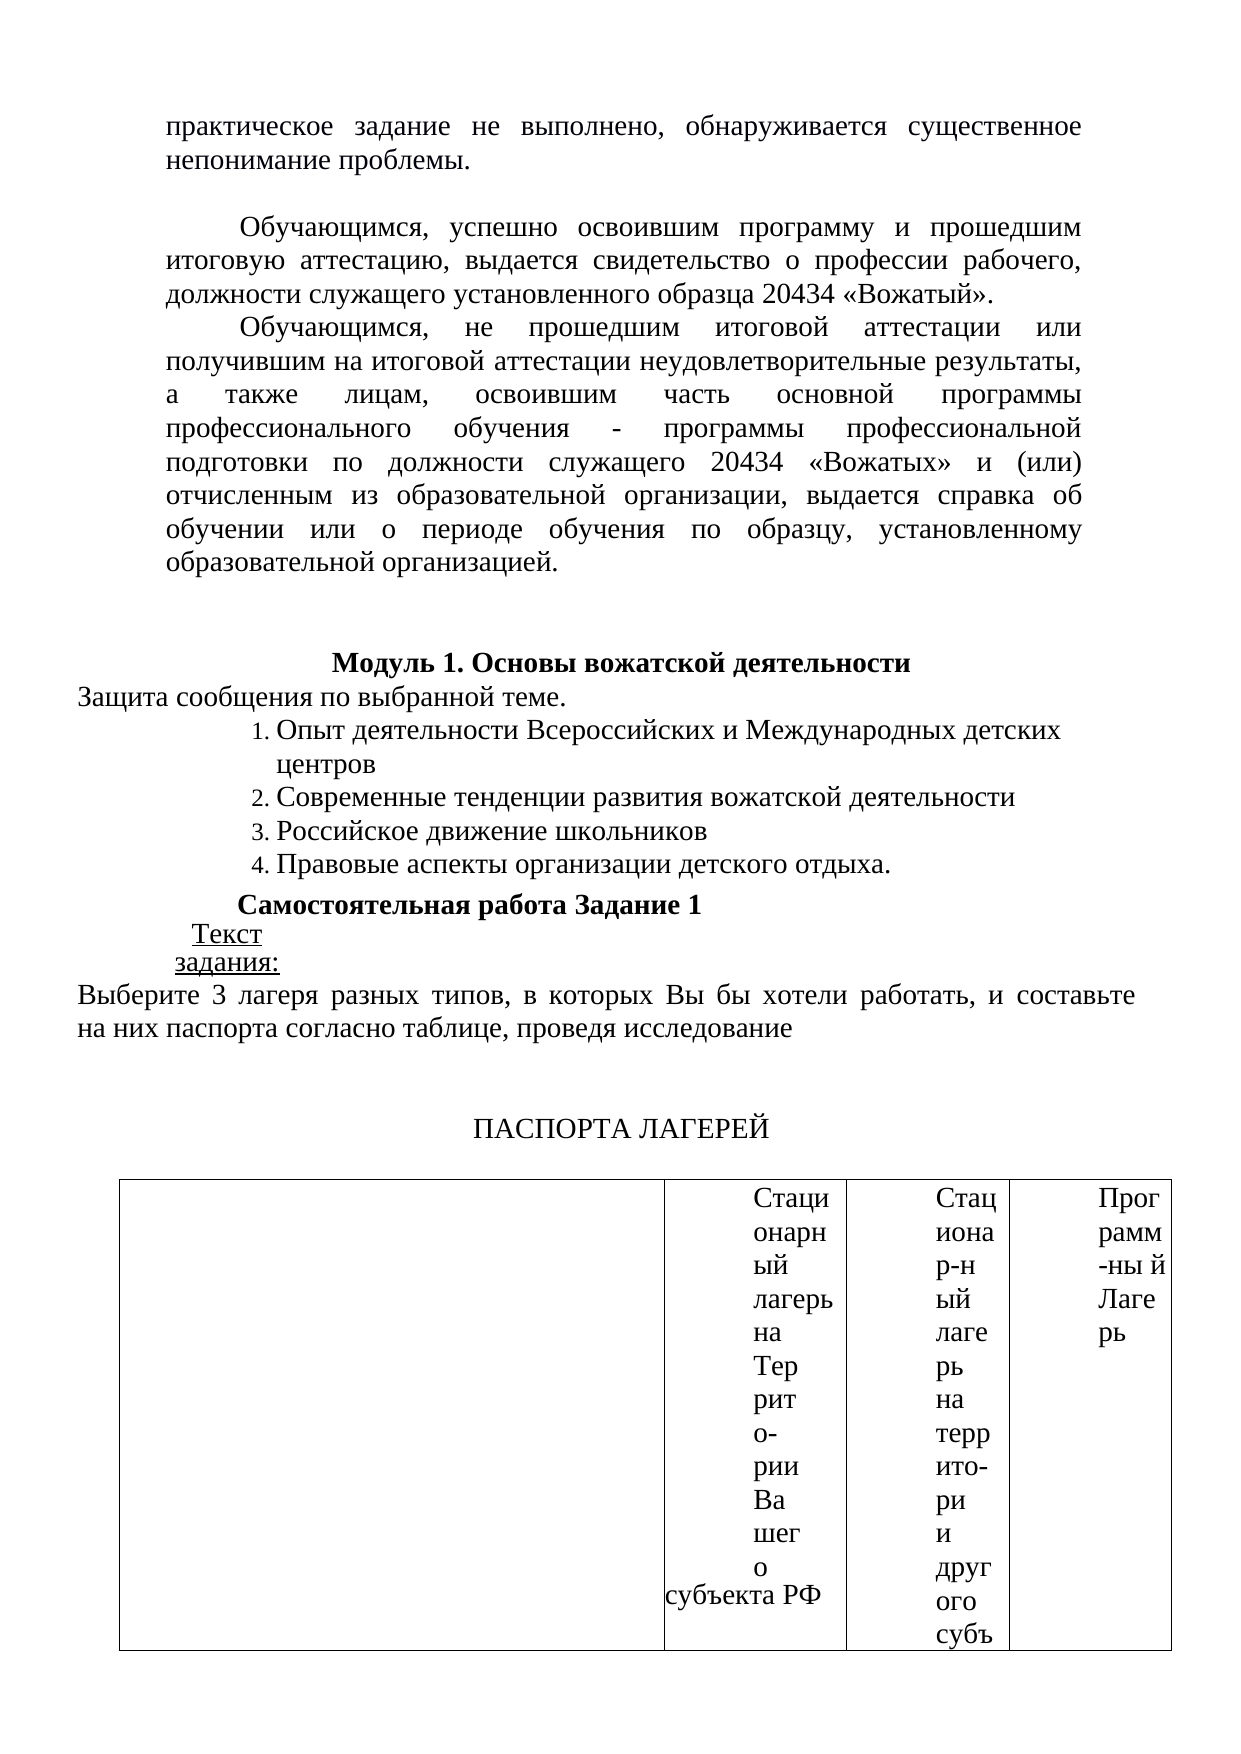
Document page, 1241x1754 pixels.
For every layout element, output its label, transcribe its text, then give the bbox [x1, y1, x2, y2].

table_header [665, 1180, 846, 1650]
list Современные тенденции развития вожатской деятельности [251, 779, 1166, 813]
text Модуль 1. Основы вожатской деятельности [166, 645, 1077, 678]
list Опыт деятельности Всероссийских и Международных детских центров [251, 712, 1166, 779]
list Российское движение школьников [251, 813, 1166, 846]
list Правовые аспекты организации детского отдыха. [251, 846, 1166, 880]
text Выберите 3 лагеря разных типов, в которых Вы бы хотели работать, и составьте на них паспорта согласно таблице, проведя исследование [77, 977, 1166, 1044]
text Защита сообщения по выбранной теме. [77, 679, 1166, 712]
table_header [120, 1180, 664, 1650]
text Обучающимся, не прошедшим итоговой аттестации или получившим на итоговой аттестации неудовлетворительные результаты, а также лицам, освоившим часть основной программы профессионального обучения - программы профессиональной подготовки по должности служащего 20434 «Вожатых» и (или) отчисленным из образовательной организации, выдается справка об обучении или о периоде обучения по образцу, установленному образовательной организацией. [166, 309, 1082, 578]
text Самостоятельная работа Задание 1 [166, 887, 773, 920]
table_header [1010, 1180, 1171, 1650]
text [166, 108, 1082, 175]
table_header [847, 1180, 1009, 1650]
text Текст задания: [166, 920, 288, 977]
text ПАСПОРТА ЛАГЕРЕЙ [166, 1111, 1077, 1145]
text Обучающимся, успешно освоившим программу и прошедшим итоговую аттестацию, выдается свидетельство о профессии рабочего, должности служащего установленного образца 20434 «Вожатый». [166, 209, 1081, 309]
